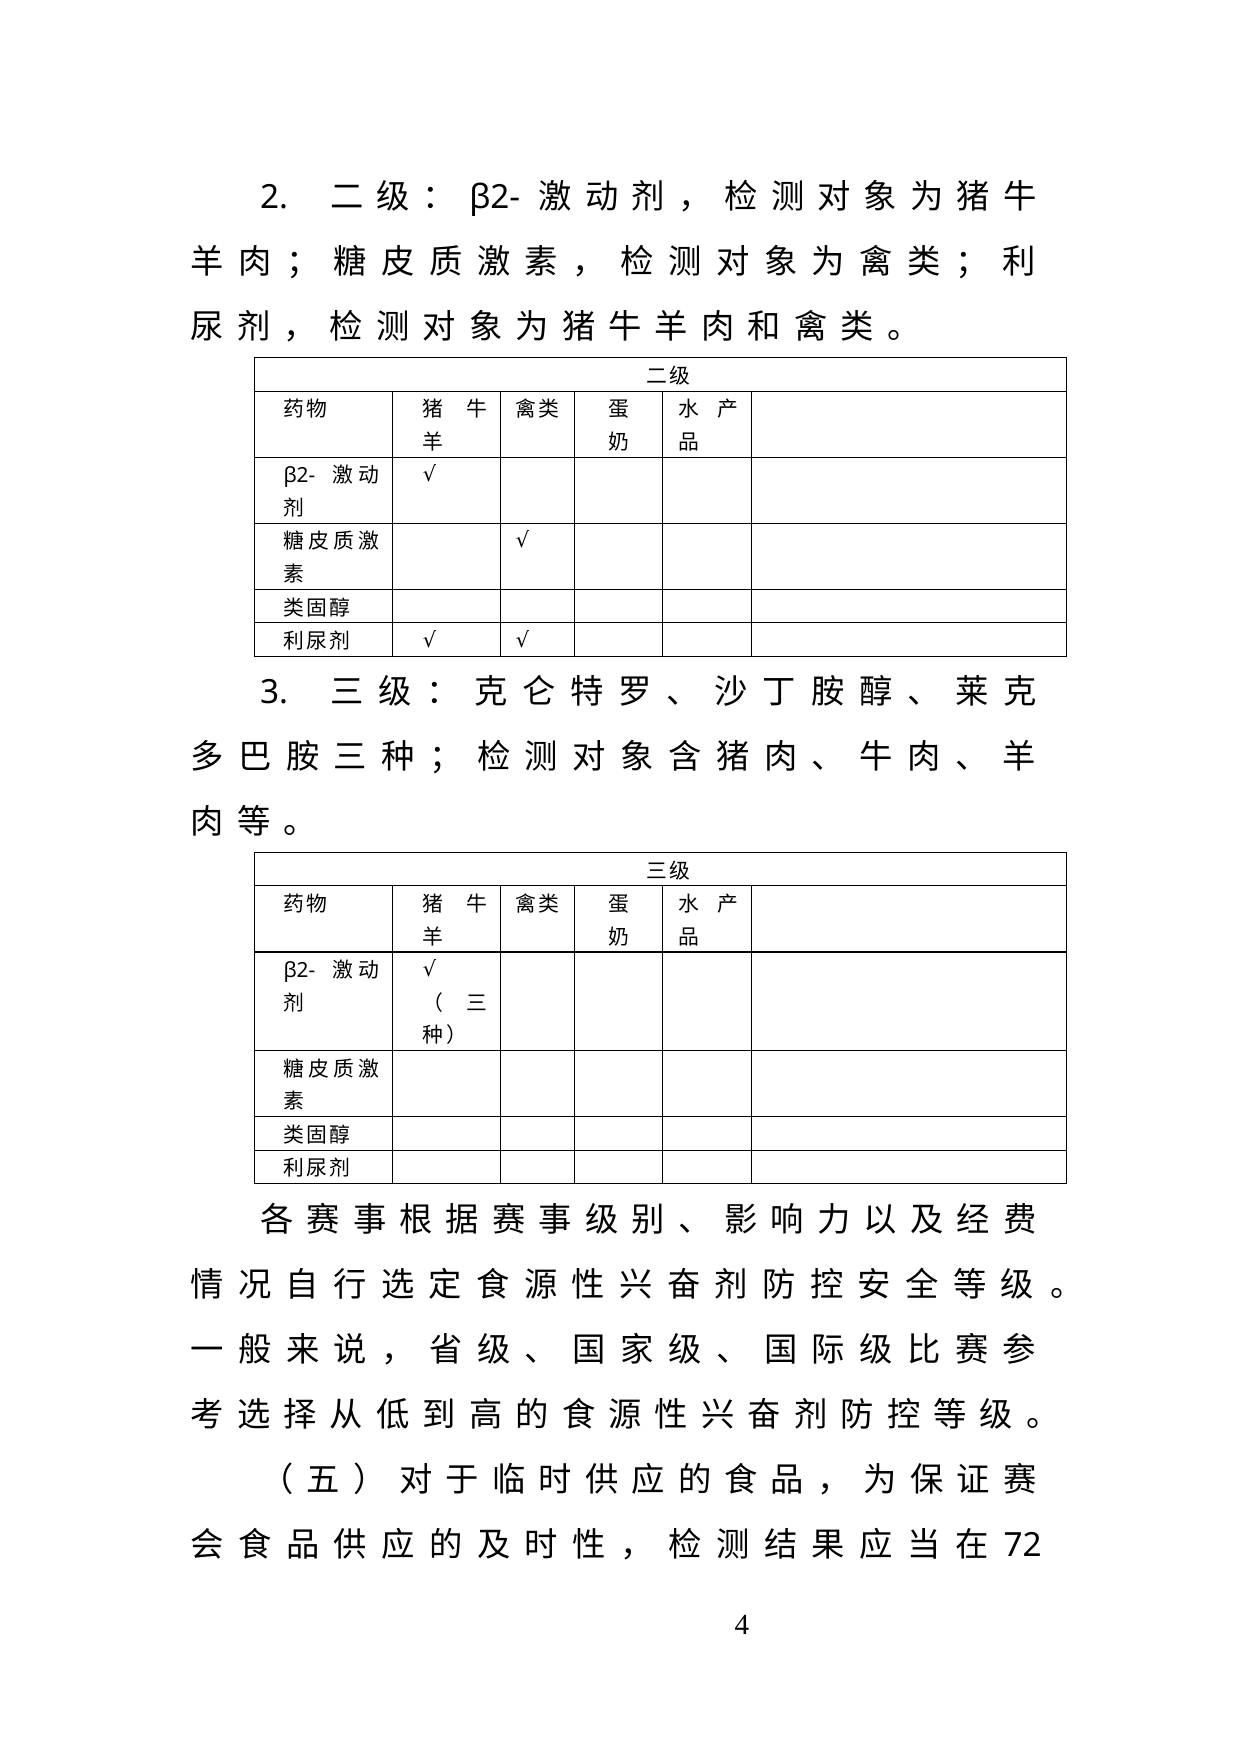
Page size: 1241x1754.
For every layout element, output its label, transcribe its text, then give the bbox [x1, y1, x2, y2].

table_cell [575, 1117, 662, 1149]
table_cell 利尿剂 [255, 1151, 392, 1183]
table_cell [752, 886, 1066, 951]
table_cell 利尿剂 [255, 623, 392, 656]
table_cell [752, 590, 1066, 622]
table_cell [393, 1151, 500, 1183]
table_cell [752, 1117, 1066, 1149]
table_header 三级 [255, 853, 1066, 885]
table_cell [663, 1117, 751, 1149]
table_cell [663, 1151, 751, 1183]
table_cell 猪牛羊 [393, 886, 500, 951]
table_cell [752, 458, 1066, 523]
table_cell [575, 623, 662, 656]
table_cell 猪牛羊 [393, 392, 500, 457]
table_cell 药物 [255, 886, 392, 951]
table_cell [501, 458, 574, 523]
table_cell [501, 590, 574, 622]
table_cell β2-激动剂 [255, 953, 392, 1050]
table_cell [501, 1051, 574, 1116]
table_cell [663, 590, 751, 622]
table_cell √ [501, 623, 574, 656]
table_cell [393, 1051, 500, 1116]
table_cell [393, 590, 500, 622]
table_cell [501, 1151, 574, 1183]
table_cell [393, 1117, 500, 1149]
table_cell 蛋奶 [575, 886, 662, 951]
table_cell √ [393, 623, 500, 656]
table_cell β2-激动剂 [255, 458, 392, 523]
table_cell [752, 524, 1066, 589]
table_cell [752, 623, 1066, 656]
table_cell √ [501, 524, 574, 589]
table_cell [575, 458, 662, 523]
table_cell 糖皮质激素 [255, 524, 392, 589]
table_cell [752, 1151, 1066, 1183]
table_cell 禽类 [501, 886, 574, 951]
list 各赛事根据赛事级别、影响力以及经费情况自行选定食源性兴奋剂防控安全等级。一般来说，省级、国家级、国际级比赛参考选择从低到高的食源性兴奋剂防控等级。 [190, 1184, 1050, 1444]
list 二级：β2-激动剂，检测对象为猪牛羊肉；糖皮质激素，检测对象为禽类；利尿剂，检测对象为猪牛羊肉和禽类。 [190, 162, 1050, 357]
table_cell [575, 1151, 662, 1183]
table_cell [501, 1117, 574, 1149]
table_cell [752, 953, 1066, 1050]
table_cell [501, 953, 574, 1050]
table_cell 糖皮质激素 [255, 1051, 392, 1116]
table_cell 水产品 [663, 392, 751, 457]
table_cell [663, 623, 751, 656]
table_cell √ [393, 458, 500, 523]
list 三级：克仑特罗、沙丁胺醇、莱克多巴胺三种；检测对象含猪肉、牛肉、羊肉等。 [190, 657, 1050, 852]
table_cell [663, 524, 751, 589]
table_cell [663, 1051, 751, 1116]
table_cell [752, 392, 1066, 457]
table_cell [663, 458, 751, 523]
table_cell [575, 590, 662, 622]
table_cell 蛋奶 [575, 392, 662, 457]
table_cell 禽类 [501, 392, 574, 457]
table_cell √（三种） [393, 953, 500, 1050]
table_cell [575, 953, 662, 1050]
table_header 二级 [255, 358, 1066, 391]
table_cell 类固醇 [255, 1117, 392, 1149]
table_cell 类固醇 [255, 590, 392, 622]
table_cell 水产品 [663, 886, 751, 951]
table_cell [393, 524, 500, 589]
table_cell 药物 [255, 392, 392, 457]
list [190, 1444, 1050, 1574]
table_cell [752, 1051, 1066, 1116]
table_cell [575, 1051, 662, 1116]
table_cell [575, 524, 662, 589]
table_cell [663, 953, 751, 1050]
